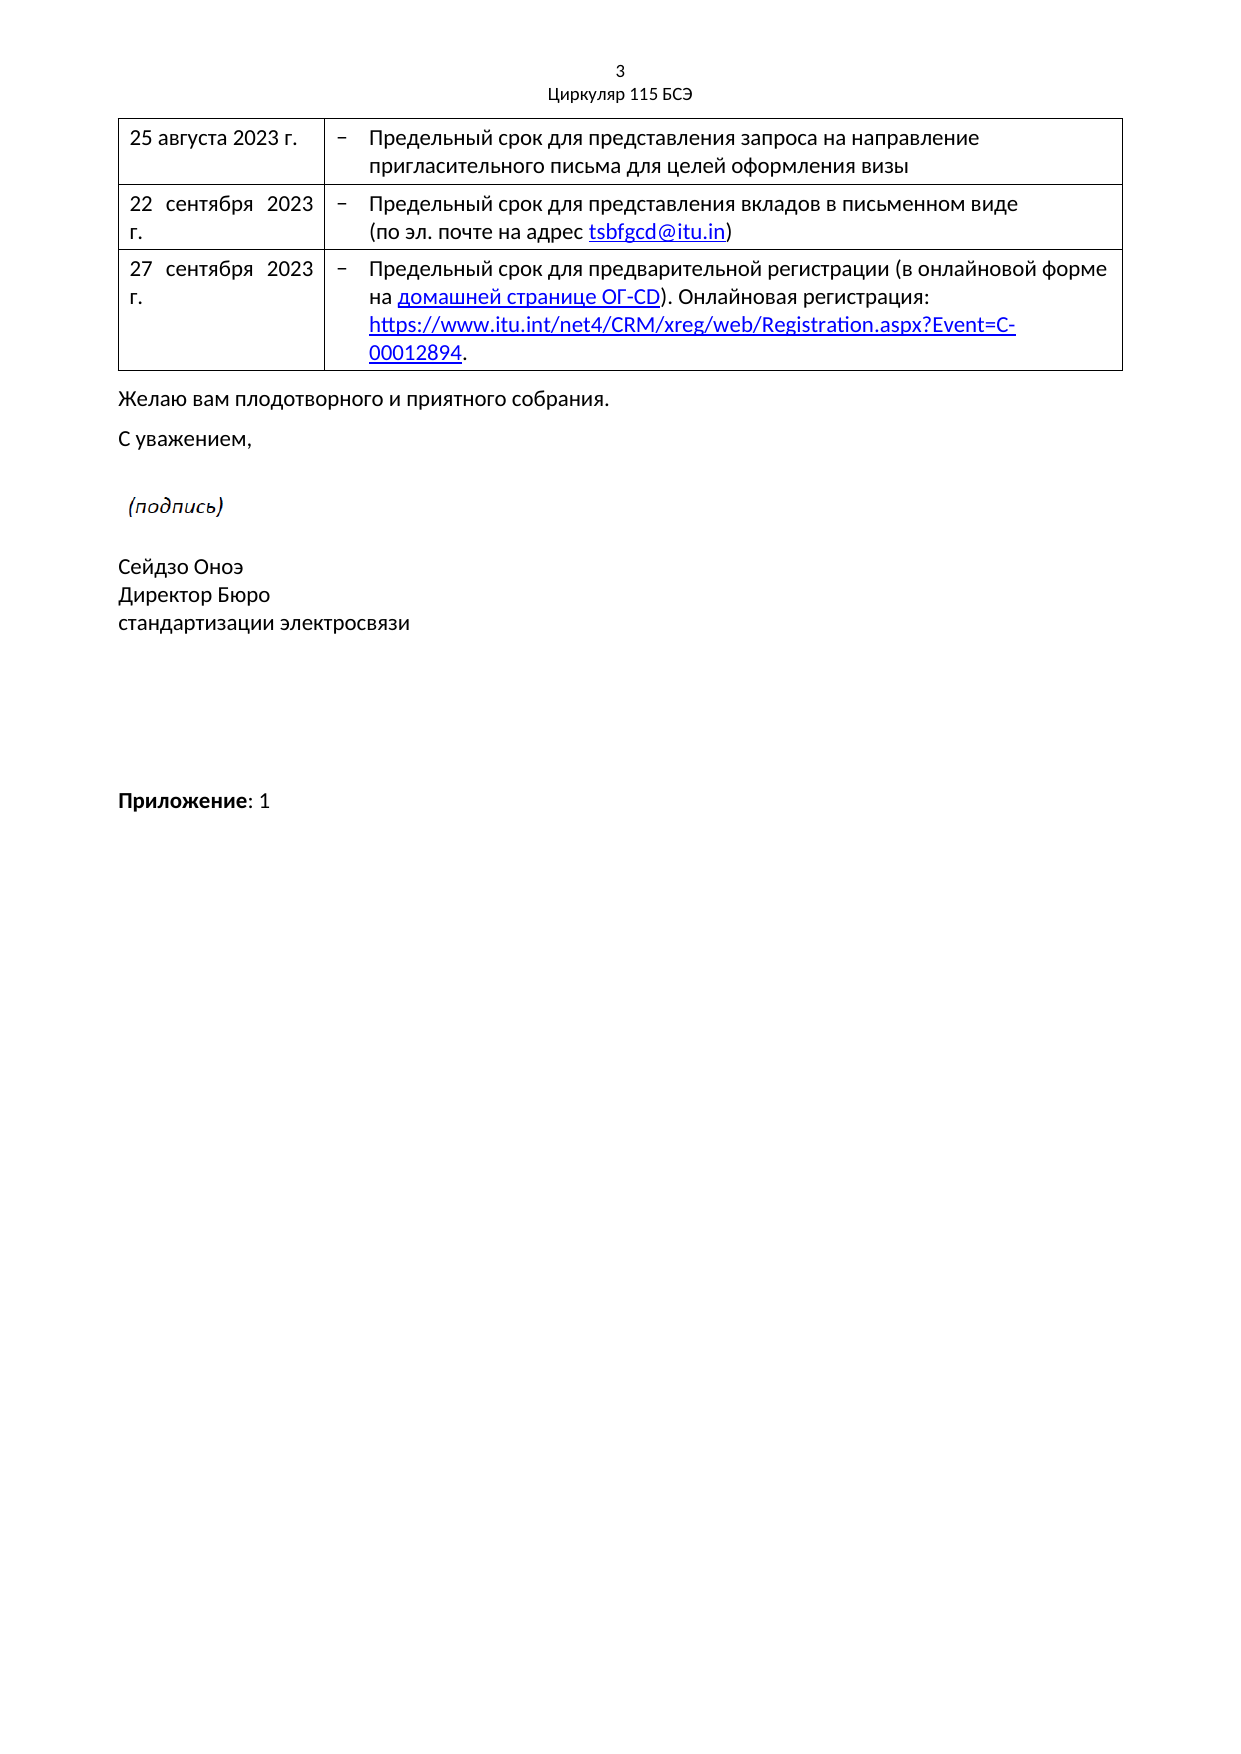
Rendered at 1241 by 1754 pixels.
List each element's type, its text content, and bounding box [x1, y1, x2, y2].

text Желаю вам плодотворного и приятного собрания. [118, 384, 1122, 412]
table_cell − Предельный срок для предварительной регистрации (в онлайновой форме на домашней странице ОГ-CD). Онлайновая регистрация: https://www.itu.int/net4/CRM/xreg/web/Registration.aspx?Event=C-00012894. [325, 250, 1122, 370]
text С уважением, [118, 424, 1122, 452]
text Приложение: 1 [118, 787, 1122, 814]
table_cell 22 сентября 2023 г. [119, 185, 324, 249]
title Сейдзо Оноэ Директор Бюро стандартизации электросвязи [118, 552, 1122, 637]
table_cell 27 сентября 2023 г. [119, 250, 324, 370]
table_header 25 августа 2023 г. [119, 119, 324, 183]
picture [117, 481, 228, 540]
table_cell − Предельный срок для представления вкладов в письменном виде (по эл. почте на адрес tsbfgcd@itu.in) [325, 185, 1122, 249]
table_header − Предельный срок для представления запроса на направление пригласительного письма для целей оформления визы [325, 119, 1122, 183]
